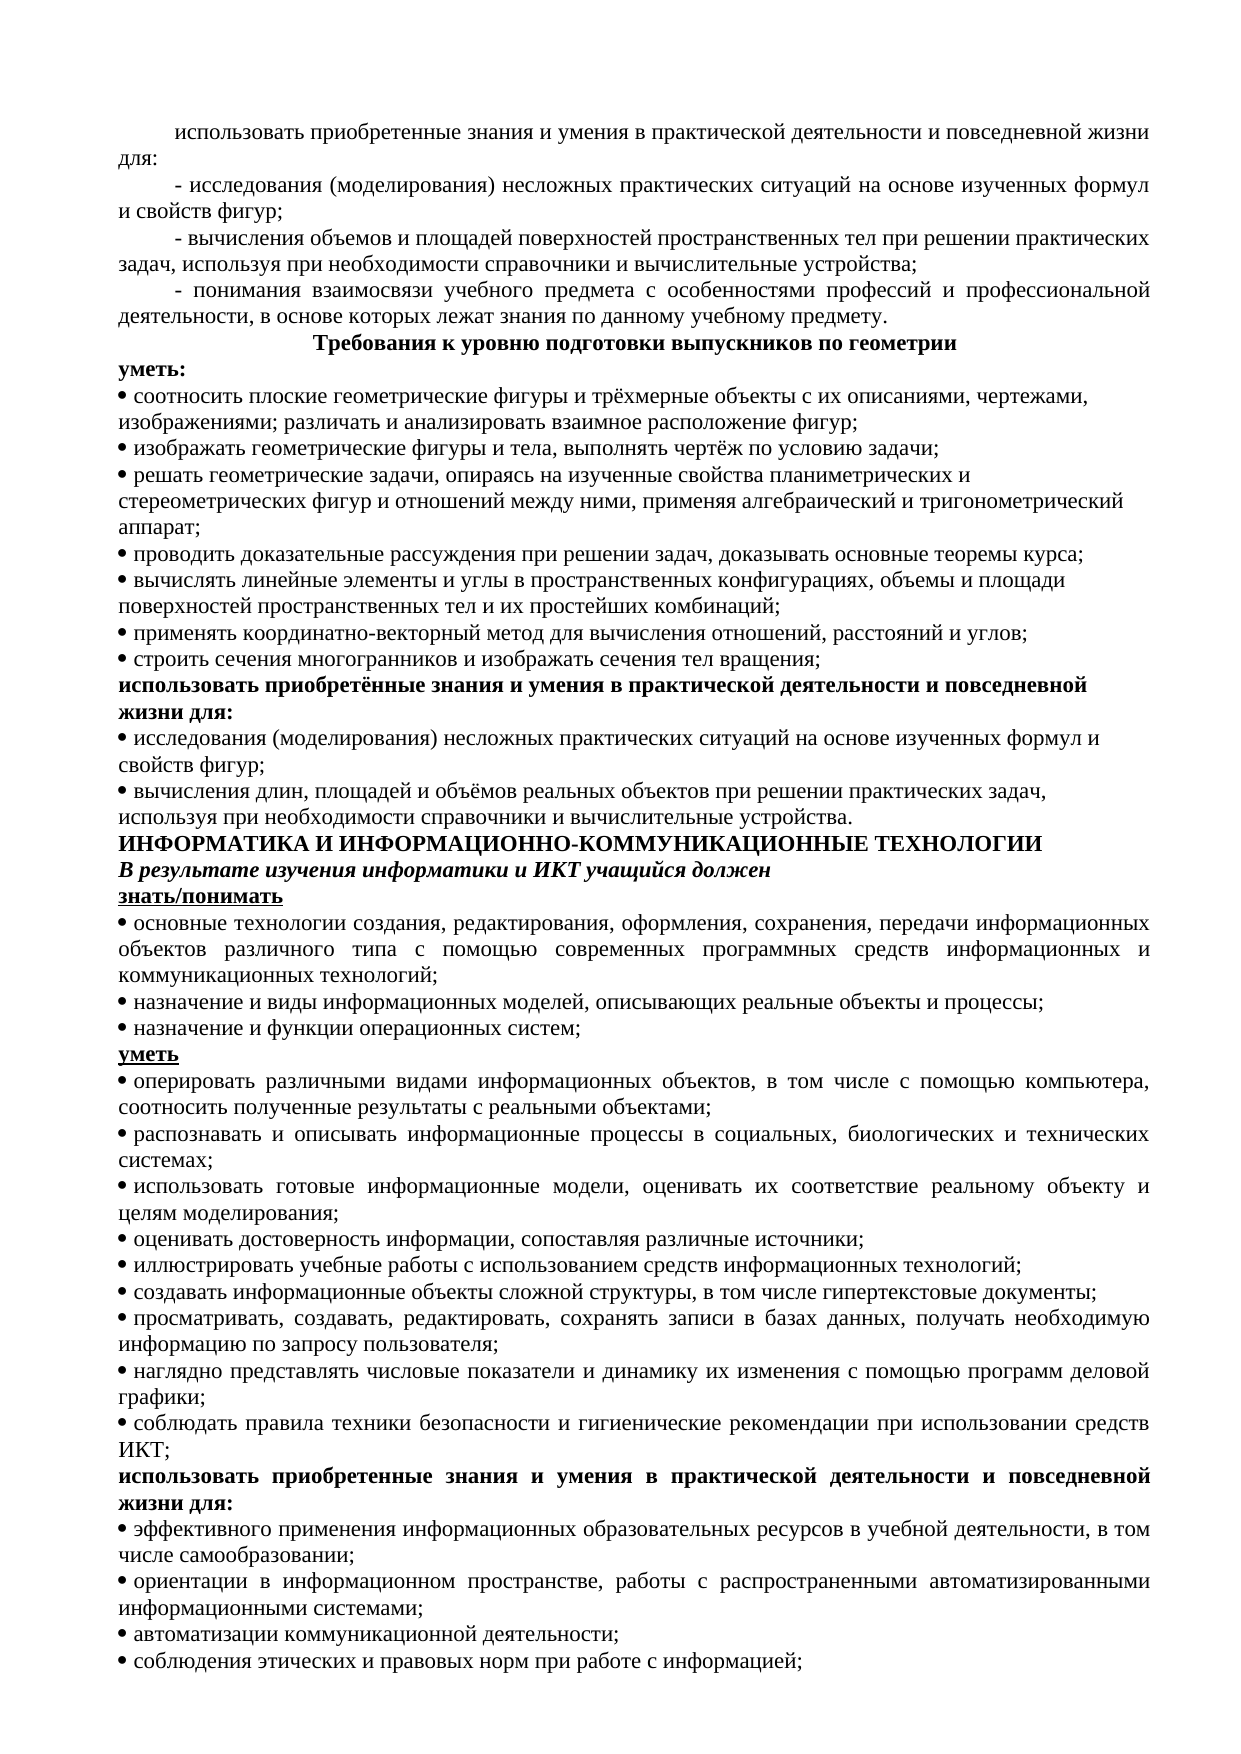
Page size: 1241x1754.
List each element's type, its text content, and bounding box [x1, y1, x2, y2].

text ИНФОРМАТИКА И ИНФОРМАЦИОННО-КОММУНИКАЦИОННЫЕ ТЕХНОЛОГИИ [118, 830, 1152, 856]
text ​ назначение и виды информационных моделей, описывающих реальные объекты и процессы; [118, 988, 1152, 1014]
text ​ ориентации в информационном пространстве, работы с распространенными автоматизированными информационными системами; [118, 1568, 1152, 1620]
text ​ соблюдать правила техники безопасности и гигиенические рекомендации при использовании средств ИКТ; [118, 1409, 1152, 1462]
text ​ соблюдения этических и правовых норм при работе с информацией; [118, 1647, 1152, 1673]
text ​ вычисления длин, площадей и объёмов реальных объектов при решении практических задач, используя при необходимости справочники и вычислительные устройства. [118, 777, 1152, 830]
text ​ строить сечения многогранников и изображать сечения тел вращения; [118, 645, 1152, 672]
text ​ назначение и функции операционных систем; [118, 1014, 1152, 1041]
text уметь [118, 1041, 1152, 1067]
text В результате изучения информатики и ИКТ учащийся должен [118, 856, 1152, 882]
text ​ автоматизации коммуникационной деятельности; [118, 1620, 1152, 1647]
text ​ решать геометрические задачи, опираясь на изученные свойства планиметрических и стереометрических фигур и отношений между ними, применяя алгебраический и тригонометрический аппарат; [118, 461, 1152, 540]
text ​ эффективного применения информационных образовательных ресурсов в учебной деятельности, в том числе самообразовании; [118, 1515, 1152, 1568]
text ​ соотносить плоские геометрические фигуры и трёхмерные объекты с их описаниями, чертежами, изображениями; различать и анализировать взаимное расположение фигур; [118, 382, 1152, 434]
text - вычисления объемов и площадей поверхностей пространственных тел при решении практических задач, используя при необходимости справочники и вычислительные устройства; [118, 223, 1152, 276]
text использовать приобретенные знания и умения в практической деятельности и повседневной жизни для: [118, 118, 1152, 171]
text ​ просматривать, создавать, редактировать, сохранять записи в базах данных, получать необходимую информацию по запросу пользователя; [118, 1304, 1152, 1357]
text ​ применять координатно-векторный метод для вычисления отношений, расстояний и углов; [118, 619, 1152, 645]
text ​ оценивать достоверность информации, сопоставляя различные источники; [118, 1225, 1152, 1251]
text ​ оперировать различными видами информационных объектов, в том числе с помощью компьютера, соотносить полученные результаты с реальными объектами; [118, 1067, 1152, 1119]
text ​ наглядно представлять числовые показатели и динамику их изменения с помощью программ деловой графики; [118, 1357, 1152, 1409]
text использовать приобретённые знания и умения в практической деятельности и повседневной жизни для: [118, 672, 1152, 724]
text уметь: [118, 355, 1152, 382]
text ​ использовать готовые информационные модели, оценивать их соответствие реальному объекту и целям моделирования; [118, 1172, 1152, 1225]
text ​ изображать геометрические фигуры и тела, выполнять чертёж по условию задачи; [118, 434, 1152, 461]
text Требования к уровню подготовки выпускников по геометрии [118, 329, 1152, 355]
text использовать приобретенные знания и умения в практической деятельности и повседневной жизни для: [118, 1462, 1152, 1515]
text знать/понимать [118, 882, 1152, 909]
text - исследования (моделирования) несложных практических ситуаций на основе изученных формул и свойств фигур; [118, 171, 1152, 223]
text ​ вычислять линейные элементы и углы в пространственных конфигурациях, объемы и площади поверхностей пространственных тел и их простейших комбинаций; [118, 566, 1152, 619]
text ​ распознавать и описывать информационные процессы в социальных, биологических и технических системах; [118, 1119, 1152, 1172]
text ​ основные технологии создания, редактирования, оформления, сохранения, передачи информационных объектов различного типа с помощью современных программных средств информационных и коммуникационных технологий; [118, 909, 1152, 988]
text ​ проводить доказательные рассуждения при решении задач, доказывать основные теоремы курса; [118, 540, 1152, 566]
text ​ создавать информационные объекты сложной структуры, в том числе гипертекстовые документы; [118, 1278, 1152, 1304]
text ​ иллюстрировать учебные работы с использованием средств информационных технологий; [118, 1251, 1152, 1278]
text ​ исследования (моделирования) несложных практических ситуаций на основе изученных формул и свойств фигур; [118, 724, 1152, 777]
